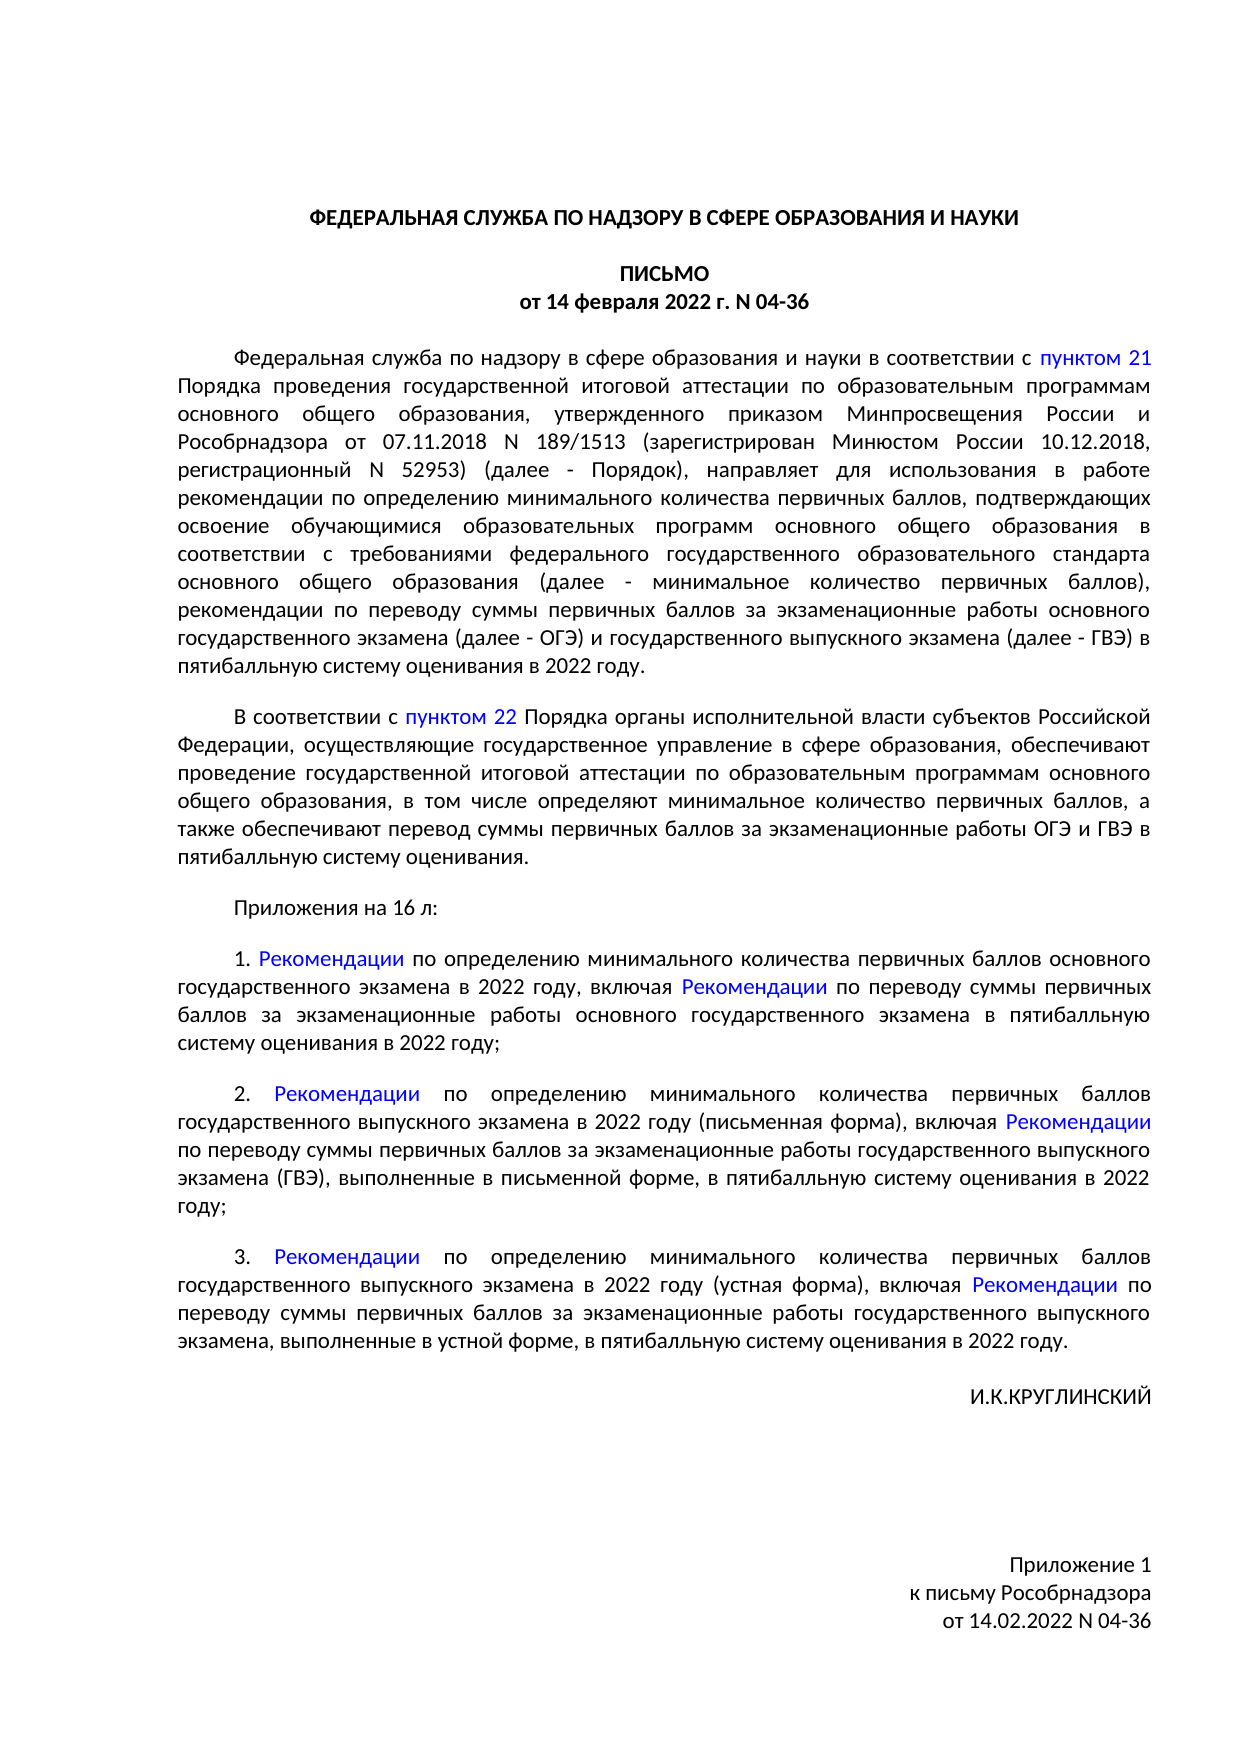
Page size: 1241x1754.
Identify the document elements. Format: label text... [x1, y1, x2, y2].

text 1. Рекомендации по определению минимального количества первичных баллов основного государственного экзамена в 2022 году, включая Рекомендации по переводу суммы первичных баллов за экзаменационные работы основного государственного экзамена в пятибалльную систему оценивания в 2022 году; [177, 944, 1152, 1056]
text В соответствии с пунктом 22 Порядка органы исполнительной власти субъектов Российской Федерации, осуществляющие государственное управление в сфере образования, обеспечивают проведение государственной итоговой аттестации по образовательным программам основного общего образования, в том числе определяют минимальное количество первичных баллов, а также обеспечивают перевод суммы первичных баллов за экзаменационные работы ОГЭ и ГВЭ в пятибалльную систему оценивания. [177, 702, 1152, 870]
text от 14.02.2022 N 04-36 [177, 1607, 1152, 1634]
title от 14 февраля 2022 г. N 04-36 [177, 287, 1152, 315]
text 2. Рекомендации по определению минимального количества первичных баллов государственного выпускного экзамена в 2022 году (письменная форма), включая Рекомендации по переводу суммы первичных баллов за экзаменационные работы государственного выпускного экзамена (ГВЭ), выполненные в письменной форме, в пятибалльную систему оценивания в 2022 году; [177, 1079, 1152, 1219]
text 3. Рекомендации по определению минимального количества первичных баллов государственного выпускного экзамена в 2022 году (устная форма), включая Рекомендации по переводу суммы первичных баллов за экзаменационные работы государственного выпускного экзамена, выполненные в устной форме, в пятибалльную систему оценивания в 2022 году. [177, 1242, 1152, 1354]
text Федеральная служба по надзору в сфере образования и науки в соответствии с пунктом 21 Порядка проведения государственной итоговой аттестации по образовательным программам основного общего образования, утвержденного приказом Минпросвещения России и Рособрнадзора от 07.11.2018 N 189/1513 (зарегистрирован Минюстом России 10.12.2018, регистрационный N 52953) (далее - Порядок), направляет для использования в работе рекомендации по определению минимального количества первичных баллов, подтверждающих освоение обучающимися образовательных программ основного общего образования в соответствии с требованиями федерального государственного образовательного стандарта основного общего образования (далее - минимальное количество первичных баллов), рекомендации по переводу суммы первичных баллов за экзаменационные работы основного государственного экзамена (далее - ОГЭ) и государственного выпускного экзамена (далее - ГВЭ) в пятибалльную систему оценивания в 2022 году. [177, 343, 1152, 679]
title ФЕДЕРАЛЬНАЯ СЛУЖБА ПО НАДЗОРУ В СФЕРЕ ОБРАЗОВАНИЯ И НАУКИ [177, 203, 1152, 231]
text Приложение 1 [177, 1551, 1152, 1578]
text к письму Рособрнадзора [177, 1578, 1152, 1607]
text Приложения на 16 л: [177, 893, 1152, 921]
title ПИСЬМО [177, 259, 1152, 287]
text И.К.КРУГЛИНСКИЙ [177, 1382, 1152, 1410]
